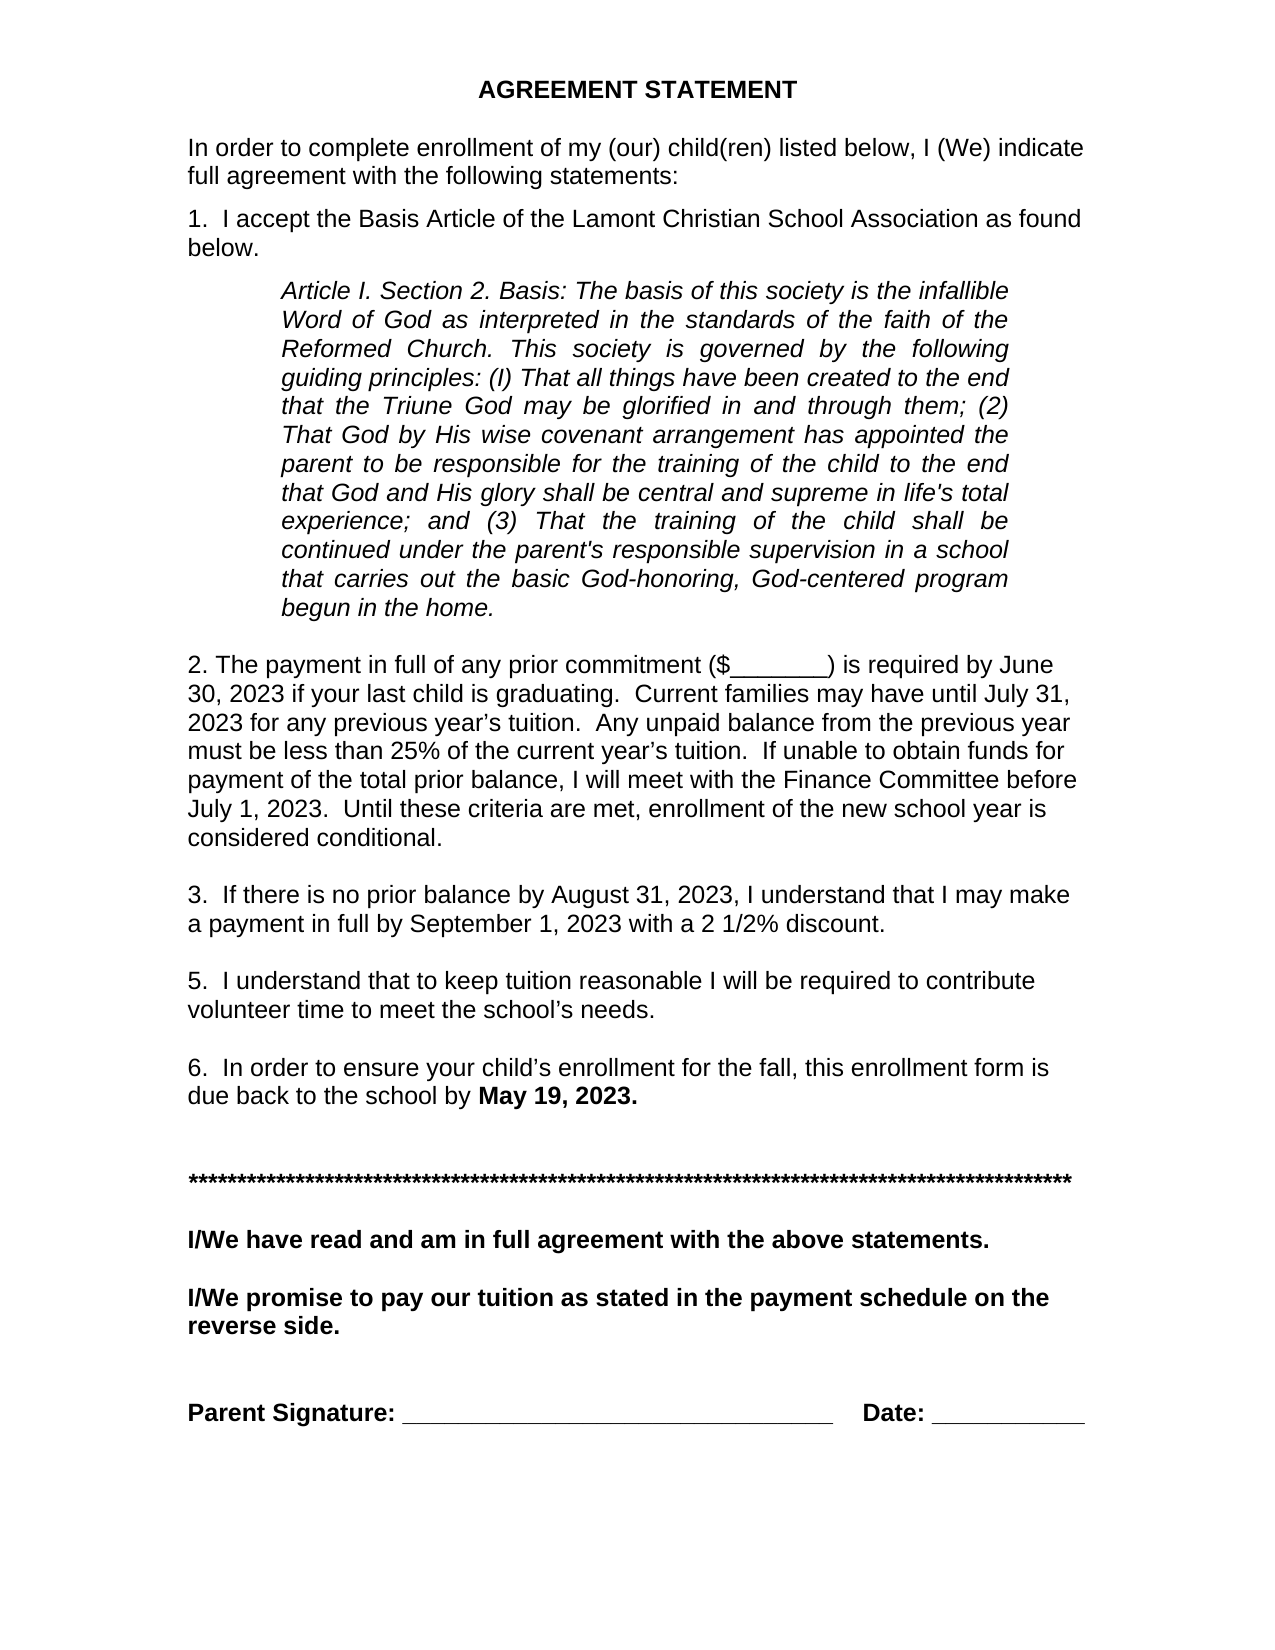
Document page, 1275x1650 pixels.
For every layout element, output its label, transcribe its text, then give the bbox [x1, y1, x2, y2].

text Section 2. Basis: The basis of this society is the infallible Word of God as interpreted in the standards of the faith of the Reformed Church. This society is governed by the following guiding principles: (I) That all things have been created to the end that the Triune God may be glorified in and through them; (2) That God by His wise covenant arrangement has appointed the parent to be responsible for the training of the child to the end that God and His glory shall be central and supreme in life's total experience; and (3) That the training of the child shall be continued under the parent's responsible supervision in a school that carries out the basic God-honoring, God-centered program begun in the home. [281, 276, 1012, 621]
text 2. The payment in full of any prior commitment ($_______) is required by June 30, 2023 if your last child is graduating. Current families may have until July 31, 2023 for any previous year’s tuition. Any unpaid balance from the previous year must be less than 25% of the current year’s tuition. If unable to obtain funds for payment of the total prior balance, I will meet with the Finance Committee before July 1, 2023. Until these criteria are met, enrollment of the new school year is considered conditional. [187, 650, 1087, 851]
text I/We promise to pay our tuition as stated in the payment schedule on the reverse side. [187, 1282, 1116, 1340]
text AGREEMENT STATEMENT [187, 75, 1087, 104]
text Parent Signature: _______________________________ Date: ___________ [187, 1397, 1087, 1426]
text 3. If there is no prior balance by August 31, 2023, I understand that I may make a payment in full by September 1, 2023 with a 2 1/2% discount. [187, 880, 1087, 937]
text 6. In order to ensure your child’s enrollment for the fall, this enrollment form is due back to the school by May 19, 2023. [187, 1052, 1087, 1110]
text 1. I accept the Basis Article of the Lamont Christian School Association as found below. [187, 204, 1087, 262]
text I/We have read and am in full agreement with the above statements. [187, 1225, 1087, 1254]
text In order to complete enrollment of my (our) child(ren) listed below, I (We) indicate full agreement with the following statements: [187, 132, 1087, 190]
text 5. I understand that to keep tuition reasonable I will be required to contribute volunteer time to meet the school’s needs. [187, 966, 1087, 1024]
text ******************************************************************************************* [187, 1167, 1087, 1196]
